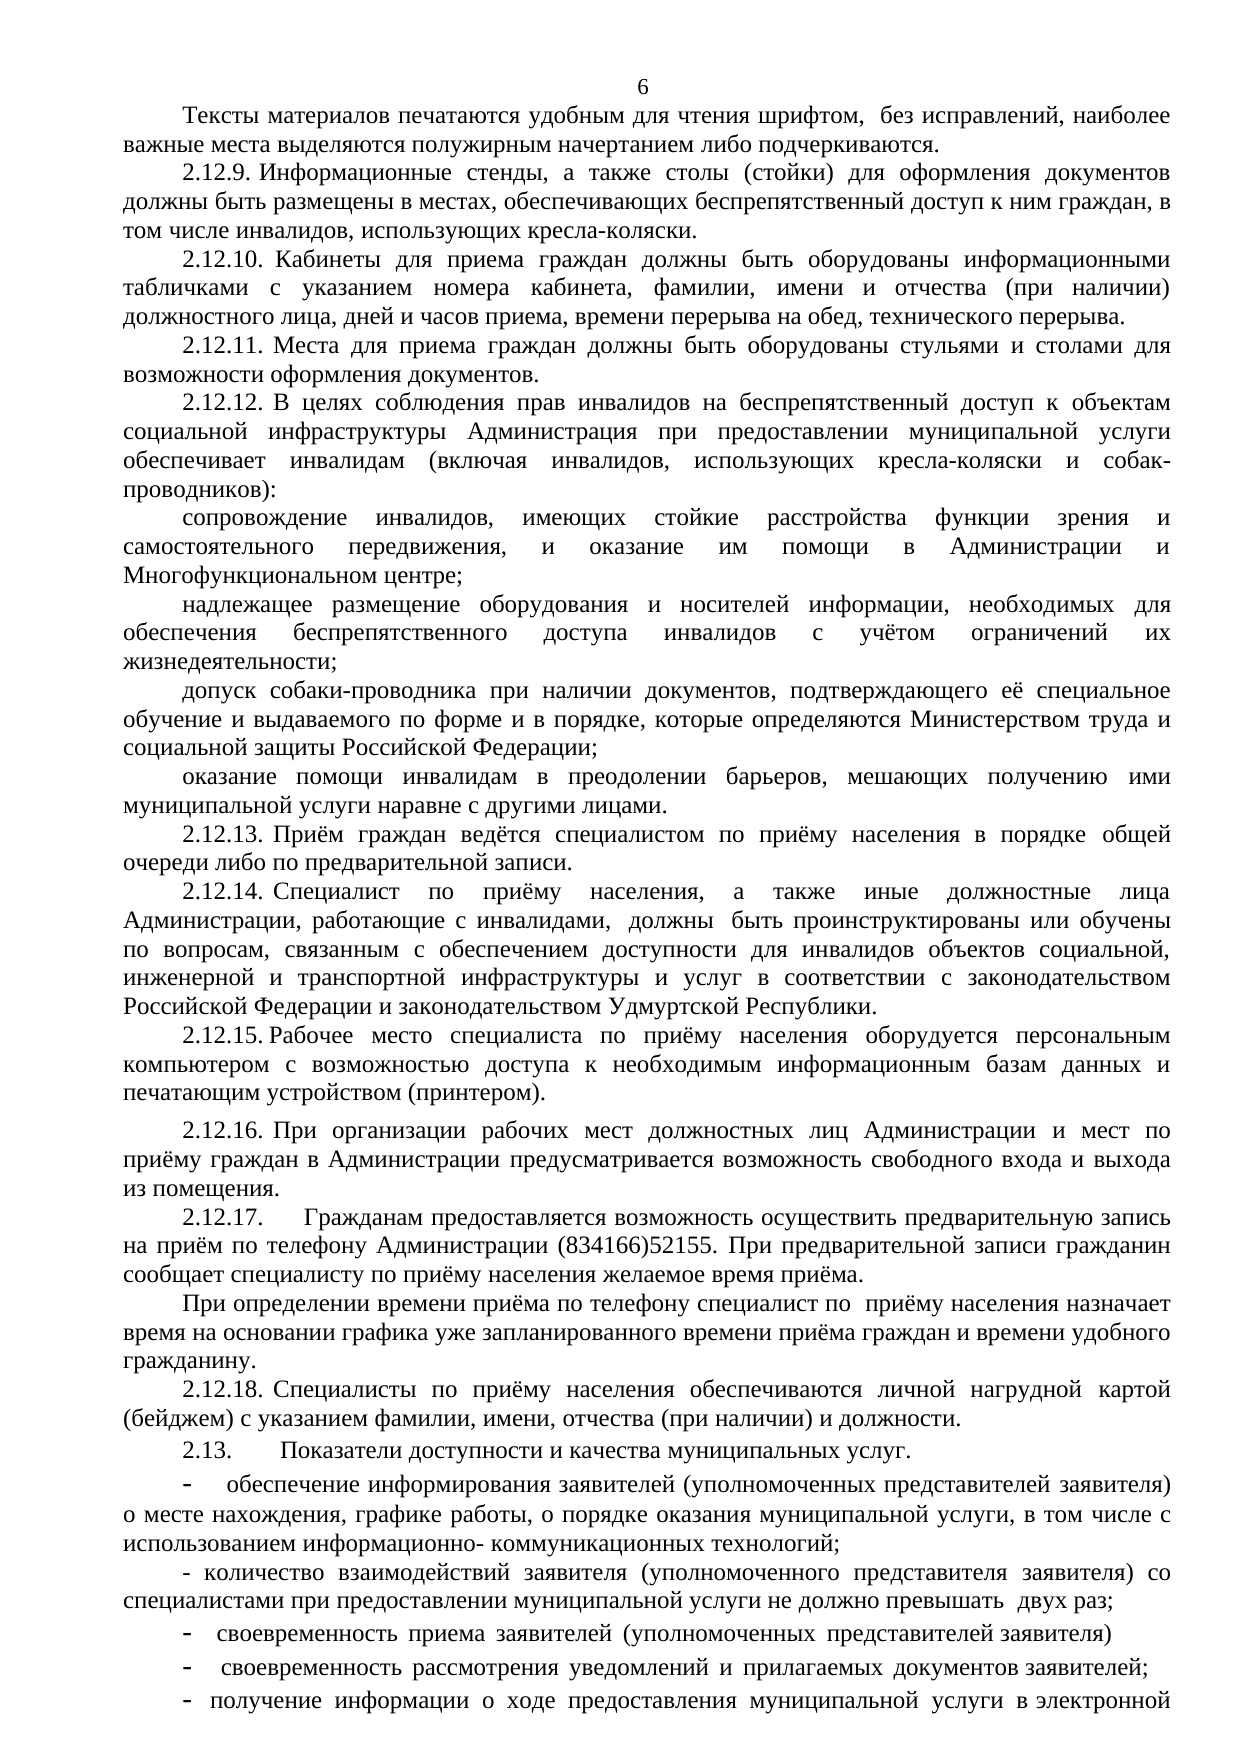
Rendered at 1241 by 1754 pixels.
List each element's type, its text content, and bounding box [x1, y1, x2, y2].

text сопровождение инвалидов, имеющих стойкие расстройства функции зрения и самостоятельного передвижения, и оказание им помощи в Администрации и Многофункциональном центре; [123, 502, 1171, 589]
text оказание помощи инвалидам в преодолении барьеров, мешающих получению ими муниципальной услуги наравне с другими лицами. [123, 761, 1171, 819]
list Специалисты по приёму населения обеспечиваются личной нагрудной картой (бейджем) с указанием фамилии, имени, отчества (при наличии) и должности. [123, 1374, 1171, 1432]
list При организации рабочих мест должностных лиц Администрации и мест по приёму граждан в Администрации предусматривается возможность свободного входа и выхода из помещения. [123, 1116, 1171, 1202]
list Специалист по приёму населения, а также иные должностные лица Администрации, работающие с инвалидами, должны быть проинструктированы или обучены по вопросам, связанным с обеспечением доступности для инвалидов объектов социальной, инженерной и транспортной инфраструктуры и услуг в соответствии с законодательством Российской Федерации и законодательством Удмуртской Республики. [123, 876, 1171, 1020]
list обеспечение информирования заявителей (уполномоченных представителей заявителя) о месте нахождения, графике работы, о порядке оказания муниципальной услуги, в том числе с использованием информационно- коммуникационных технологий; [123, 1466, 1171, 1557]
text При определении времени приёма по телефону специалист по приёму населения назначает время на основании графика уже запланированного времени приёма граждан и времени удобного гражданину. [123, 1288, 1171, 1374]
text допуск собаки-проводника при наличии документов, подтверждающего её специальное обучение и выдаваемого по форме и в порядке, которые определяются Министерством труда и социальной защиты Российской Федерации; [123, 675, 1171, 761]
list Показатели доступности и качества муниципальных услуг. [123, 1432, 1171, 1465]
list Гражданам предоставляется возможность осуществить предварительную запись на приём по телефону Администрации (834166)52155. При предварительной записи гражданин сообщает специалисту по приёму населения желаемое время приёма. [123, 1202, 1171, 1288]
list Рабочее место специалиста по приёму населения оборудуется персональным компьютером с возможностью доступа к необходимым информационным базам данных и печатающим устройством (принтером). [123, 1020, 1171, 1106]
list Информационные стенды, а также столы (стойки) для оформления документов должны быть размещены в местах, обеспечивающих беспрепятственный доступ к ним граждан, в том числе инвалидов, использующих кресла-коляски. [123, 157, 1171, 244]
list В целях соблюдения прав инвалидов на беспрепятственный доступ к объектам социальной инфраструктуры Администрация при предоставлении муниципальной услуги обеспечивает инвалидам (включая инвалидов, использующих кресла-коляски и собак-проводников): [123, 387, 1171, 502]
list своевременность рассмотрения уведомлений и прилагаемых документов заявителей; [123, 1648, 1171, 1681]
list Приём граждан ведётся специалистом по приёму населения в порядке общей очереди либо по предварительной записи. [123, 819, 1171, 876]
list Кабинеты для приема граждан должны быть оборудованы информационными табличками с указанием номера кабинета, фамилии, имени и отчества (при наличии) должностного лица, дней и часов приема, времени перерыва на обед, технического перерыва. [123, 244, 1171, 330]
text Тексты материалов печатаются удобным для чтения шрифтом, без исправлений, наиболее важные места выделяются полужирным начертанием либо подчеркиваются. [123, 100, 1171, 157]
list Места для приема граждан должны быть оборудованы стульями и столами для возможности оформления документов. [123, 330, 1171, 387]
text - количество взаимодействий заявителя (уполномоченного представителя заявителя) со специалистами при предоставлении муниципальной услуги не должно превышать двух раз; [123, 1557, 1171, 1614]
text надлежащее размещение оборудования и носителей информации, необходимых для обеспечения беспрепятственного доступа инвалидов с учётом ограничений их жизнедеятельности; [123, 589, 1171, 675]
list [123, 1681, 1171, 1715]
list своевременность приема заявителей (уполномоченных представителей заявителя) [123, 1614, 1171, 1648]
